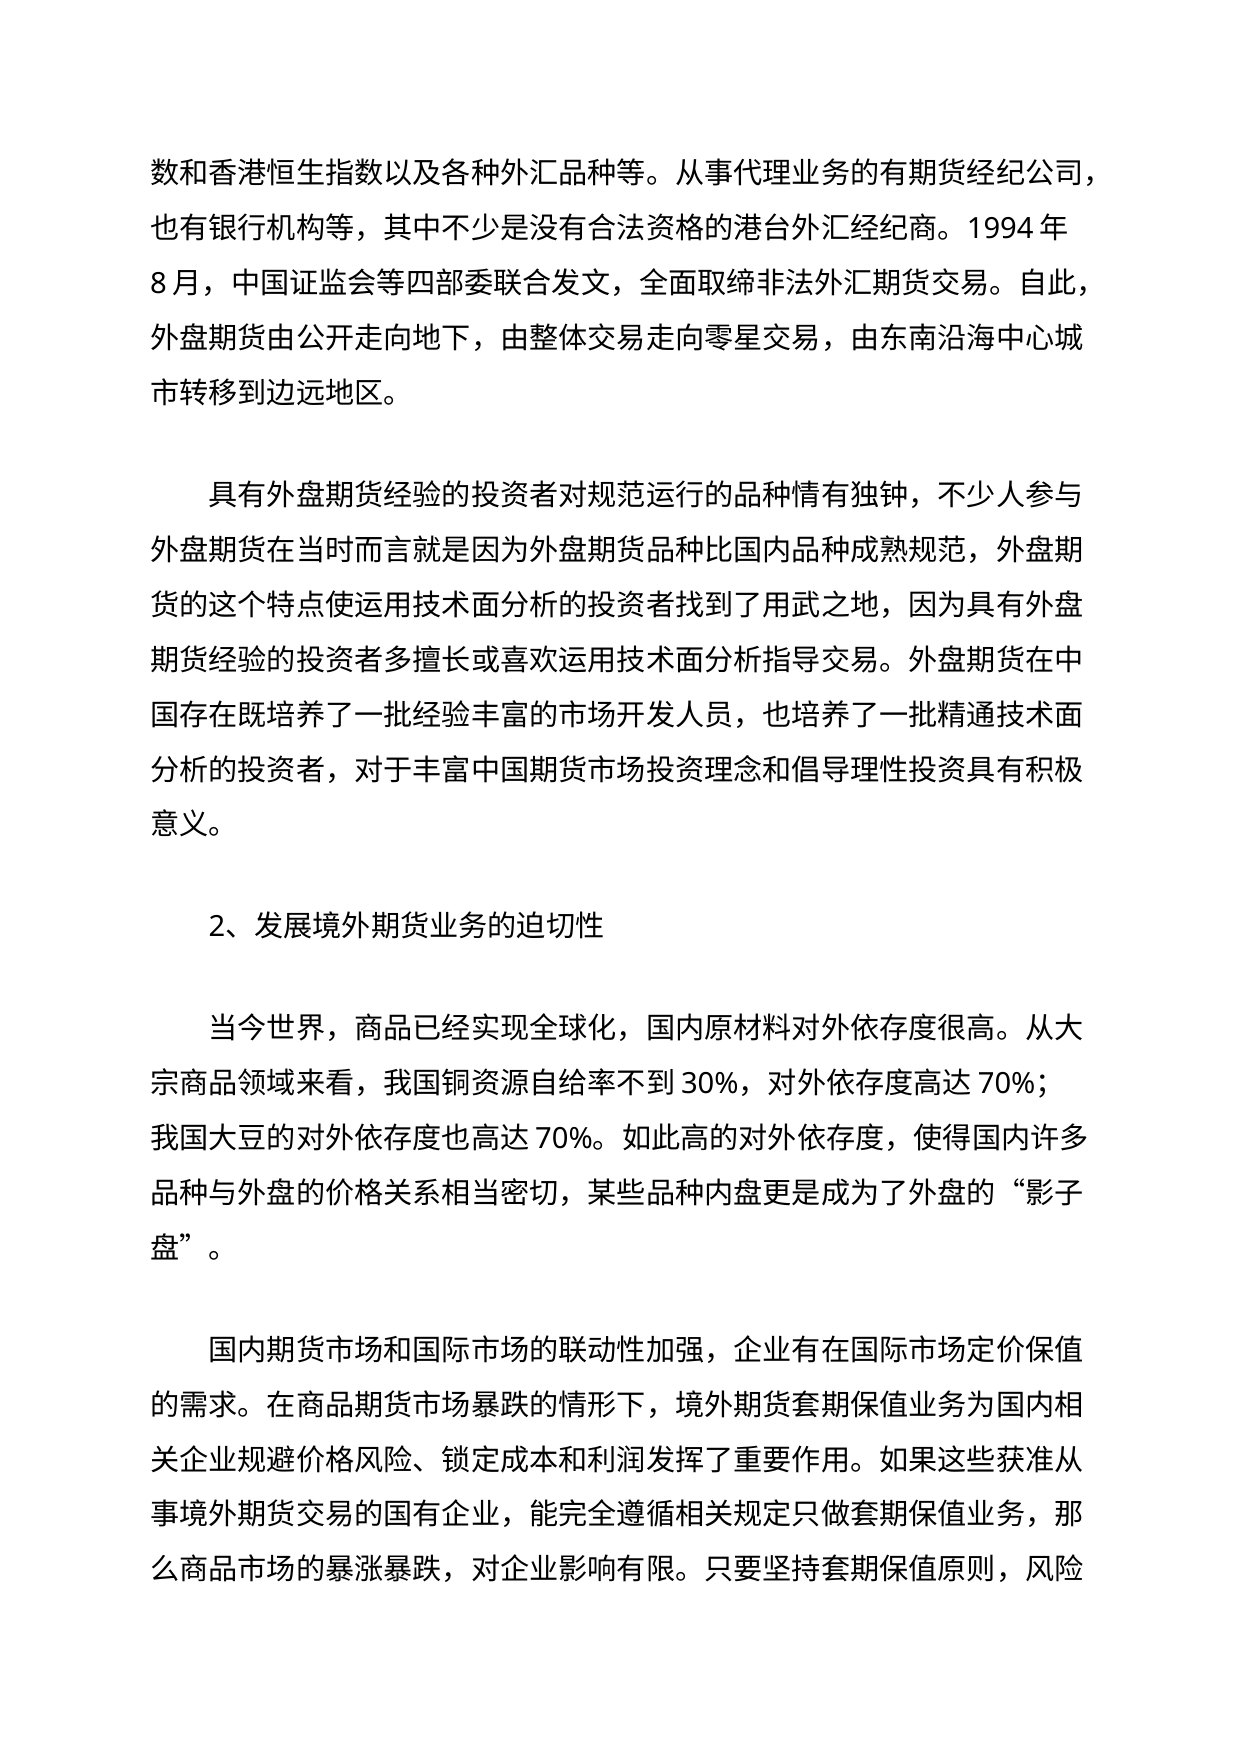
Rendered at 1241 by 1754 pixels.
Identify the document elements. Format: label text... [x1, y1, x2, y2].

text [150, 150, 1090, 412]
text 具有外盘期货经验的投资者对规范运行的品种情有独钟，不少人参与外盘期货在当时而言就是因为外盘期货品种比国内品种成熟规范，外盘期货的这个特点使运用技术面分析的投资者找到了用武之地，因为具有外盘期货经验的投资者多擅长或喜欢运用技术面分析指导交易。外盘期货在中国存在既培养了一批经验丰富的市场开发人员，也培养了一批精通技术面分析的投资者，对于丰富中国期货市场投资理念和倡导理性投资具有积极意义。 [150, 472, 1090, 843]
text 当今世界，商品已经实现全球化，国内原材料对外依存度很高。从大宗商品领域来看，我国铜资源自给率不到30%，对外依存度高达70%；我国大豆的对外依存度也高达70%。如此高的对外依存度，使得国内许多品种与外盘的价格关系相当密切，某些品种内盘更是成为了外盘的“影子盘”。 [150, 1005, 1090, 1267]
text 2、发展境外期货业务的迫切性 [150, 903, 1090, 945]
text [150, 1326, 1090, 1588]
